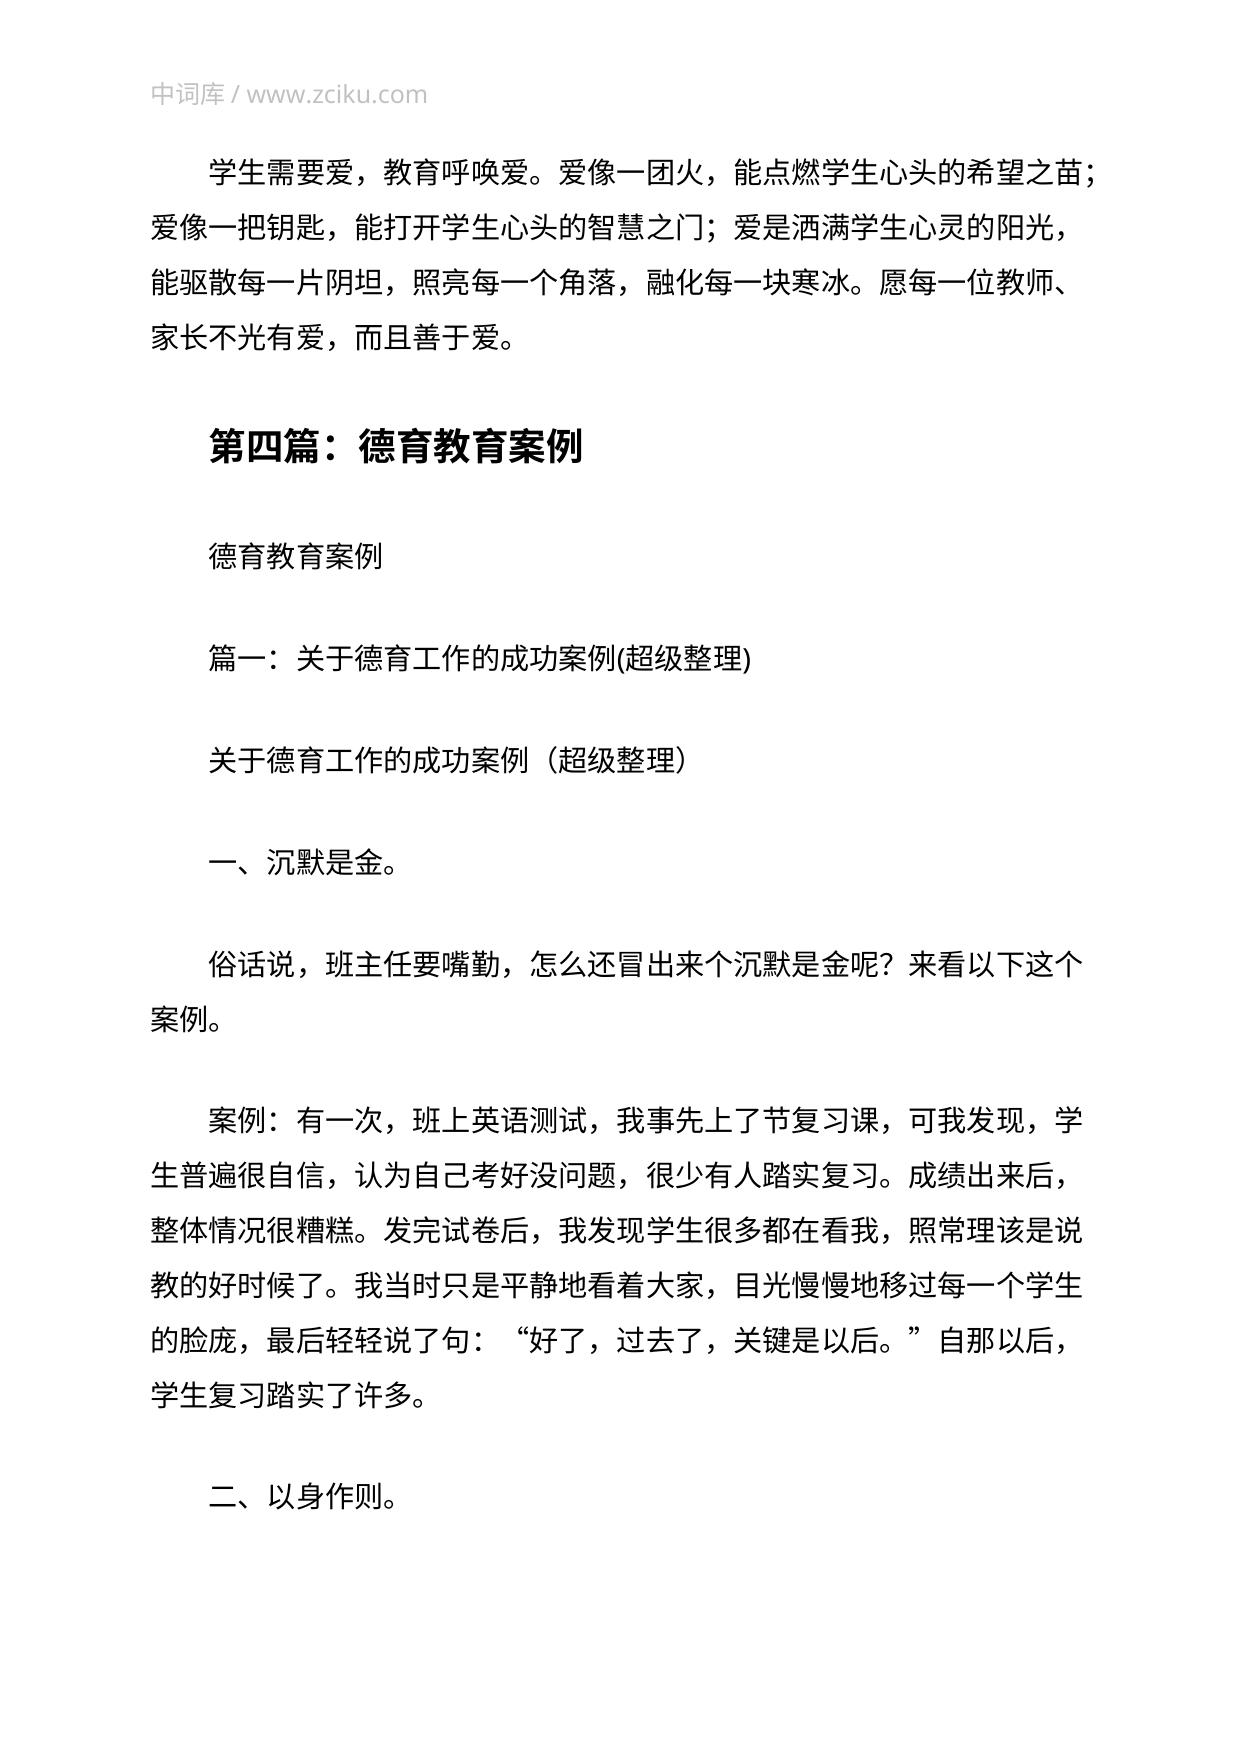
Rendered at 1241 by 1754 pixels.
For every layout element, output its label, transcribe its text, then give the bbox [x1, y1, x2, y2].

text 一、沉默是金。 [150, 839, 1090, 882]
text 俗话说，班主任要嘴勤，怎么还冒出来个沉默是金呢？来看以下这个案例。 [150, 941, 1090, 1038]
text 关于德育工作的成功案例（超级整理） [150, 738, 1090, 780]
text 篇一：关于德育工作的成功案例(超级整理) [150, 636, 1090, 678]
text 案例：有一次，班上英语测试，我事先上了节复习课，可我发现，学生普遍很自信，认为自己考好没问题，很少有人踏实复习。成绩出来后，整体情况很糟糕。发完试卷后，我发现学生很多都在看我，照常理该是说教的好时候了。我当时只是平静地看着大家，目光慢慢地移过每一个学生的脸庞，最后轻轻说了句：“好了，过去了，关键是以后。”自那以后，学生复习踏实了许多。 [150, 1098, 1090, 1414]
text 德育教育案例 [150, 534, 1090, 576]
text 二、以身作则。 [150, 1474, 1090, 1516]
text 学生需要爱，教育呼唤爱。爱像一团火，能点燃学生心头的希望之苗；爱像一把钥匙，能打开学生心头的智慧之门；爱是洒满学生心灵的阳光，能驱散每一片阴坦，照亮每一个角落，融化每一块寒冰。愿每一位教师、家长不光有爱，而且善于爱。 [150, 150, 1090, 357]
text 第四篇：德育教育案例 [150, 416, 1090, 471]
